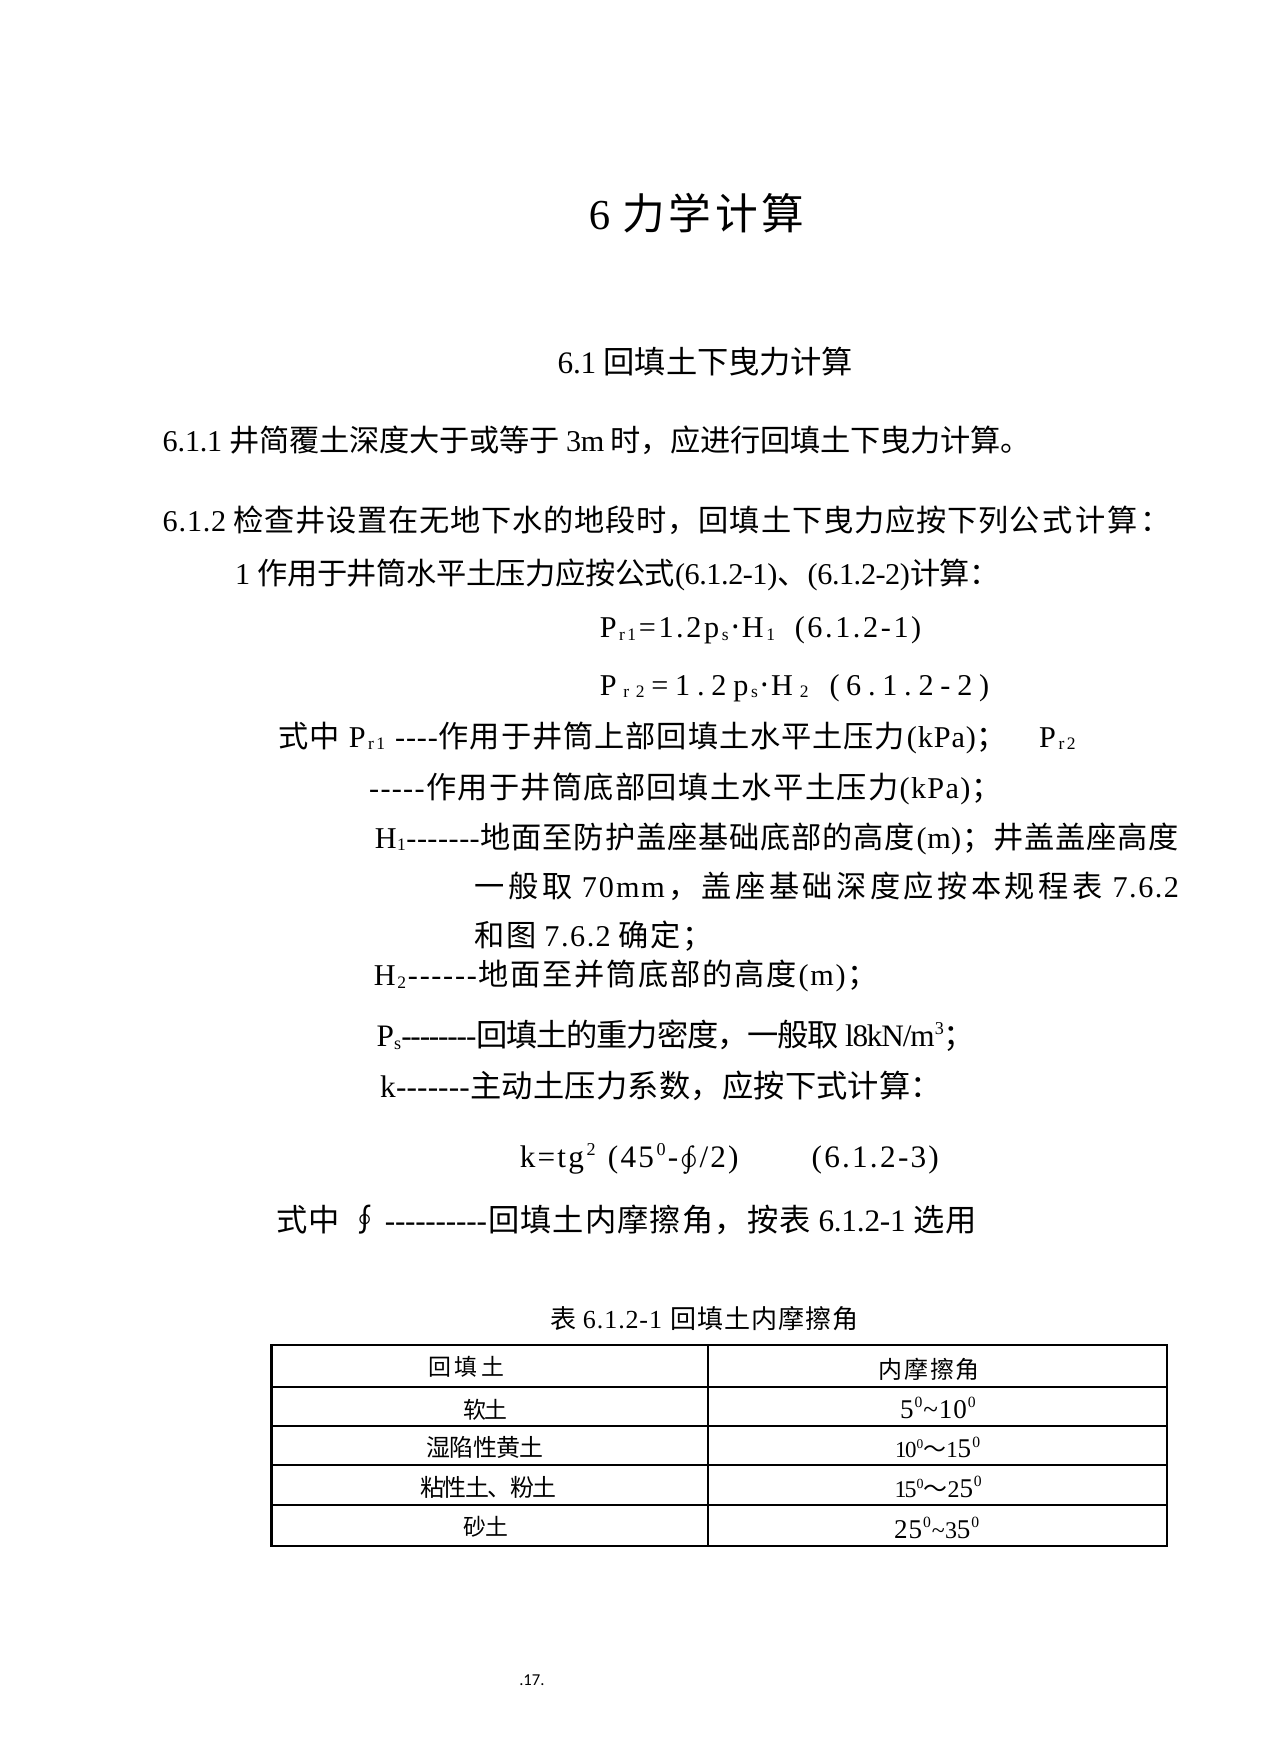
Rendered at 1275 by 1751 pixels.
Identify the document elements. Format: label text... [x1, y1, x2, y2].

text 式中 ∮----------回填土内摩擦角，按表6.1.2-1选用。 [276, 1183, 978, 1305]
text k-------主动土压力系数，应按下式计算： [0, 1059, 944, 1108]
table_cell 软土 [273, 1388, 707, 1425]
text Pr2=1.2ps·H2 (6.1.2-2) [599, 652, 1178, 706]
text 6.1.1 井简覆土深度大于或等于3m时，应进行回填土下曳力计算。 [162, 410, 1179, 462]
table_header 内摩擦角 [709, 1346, 1166, 1386]
text 6.1.2检查井设置在无地下水的地段时，回填土下曳力应按下列公式计算： [162, 490, 1179, 542]
text Pr1=1.2ps·H1 (6.1.2-1) [599, 596, 1178, 648]
table_header 回填土 [273, 1346, 707, 1386]
table_cell 50~100 [709, 1388, 1166, 1425]
table_cell 100～150 [709, 1427, 1166, 1464]
text .17. [29, 1669, 1179, 1689]
table_cell 粘性土、粉土 [273, 1466, 707, 1504]
table_cell 250~ 350 [709, 1506, 1166, 1545]
text 式中 Pr1 ----作用于井筒上部回填土水平土压力(kPa)； Pr2 -----作用于井筒底部回填土水平土压力(kPa)； [278, 706, 1076, 809]
text Ps--------回填土的重力密度，一般取l8kN/m3； [0, 997, 1017, 1059]
text 表6.1.2-1 回填土内摩擦角 [550, 1305, 902, 1334]
table_cell 湿陷性黄土 [273, 1427, 707, 1464]
text 6力学计算 [588, 189, 883, 239]
table_cell 150～250 [709, 1466, 1166, 1504]
text k=tg2 (450-∮/2) (6.1.2-3) [0, 1108, 1179, 1183]
text H1-------地面至防护盖座基础底部的高度(m)；井盖盖座高度一般取70mm，盖座基础深度应按本规程表7.6.2和图7.6.2确定； [374, 809, 1179, 956]
text 6.1 回填土下曳力计算 [557, 343, 904, 381]
text 1 作用于井筒水平土压力应按公式(6.1.2-1)、(6.1.2-2)计算： [0, 542, 1179, 596]
table_cell 砂土 [273, 1506, 707, 1545]
text H2------地面至并筒底部的高度(m)； [373, 956, 889, 993]
